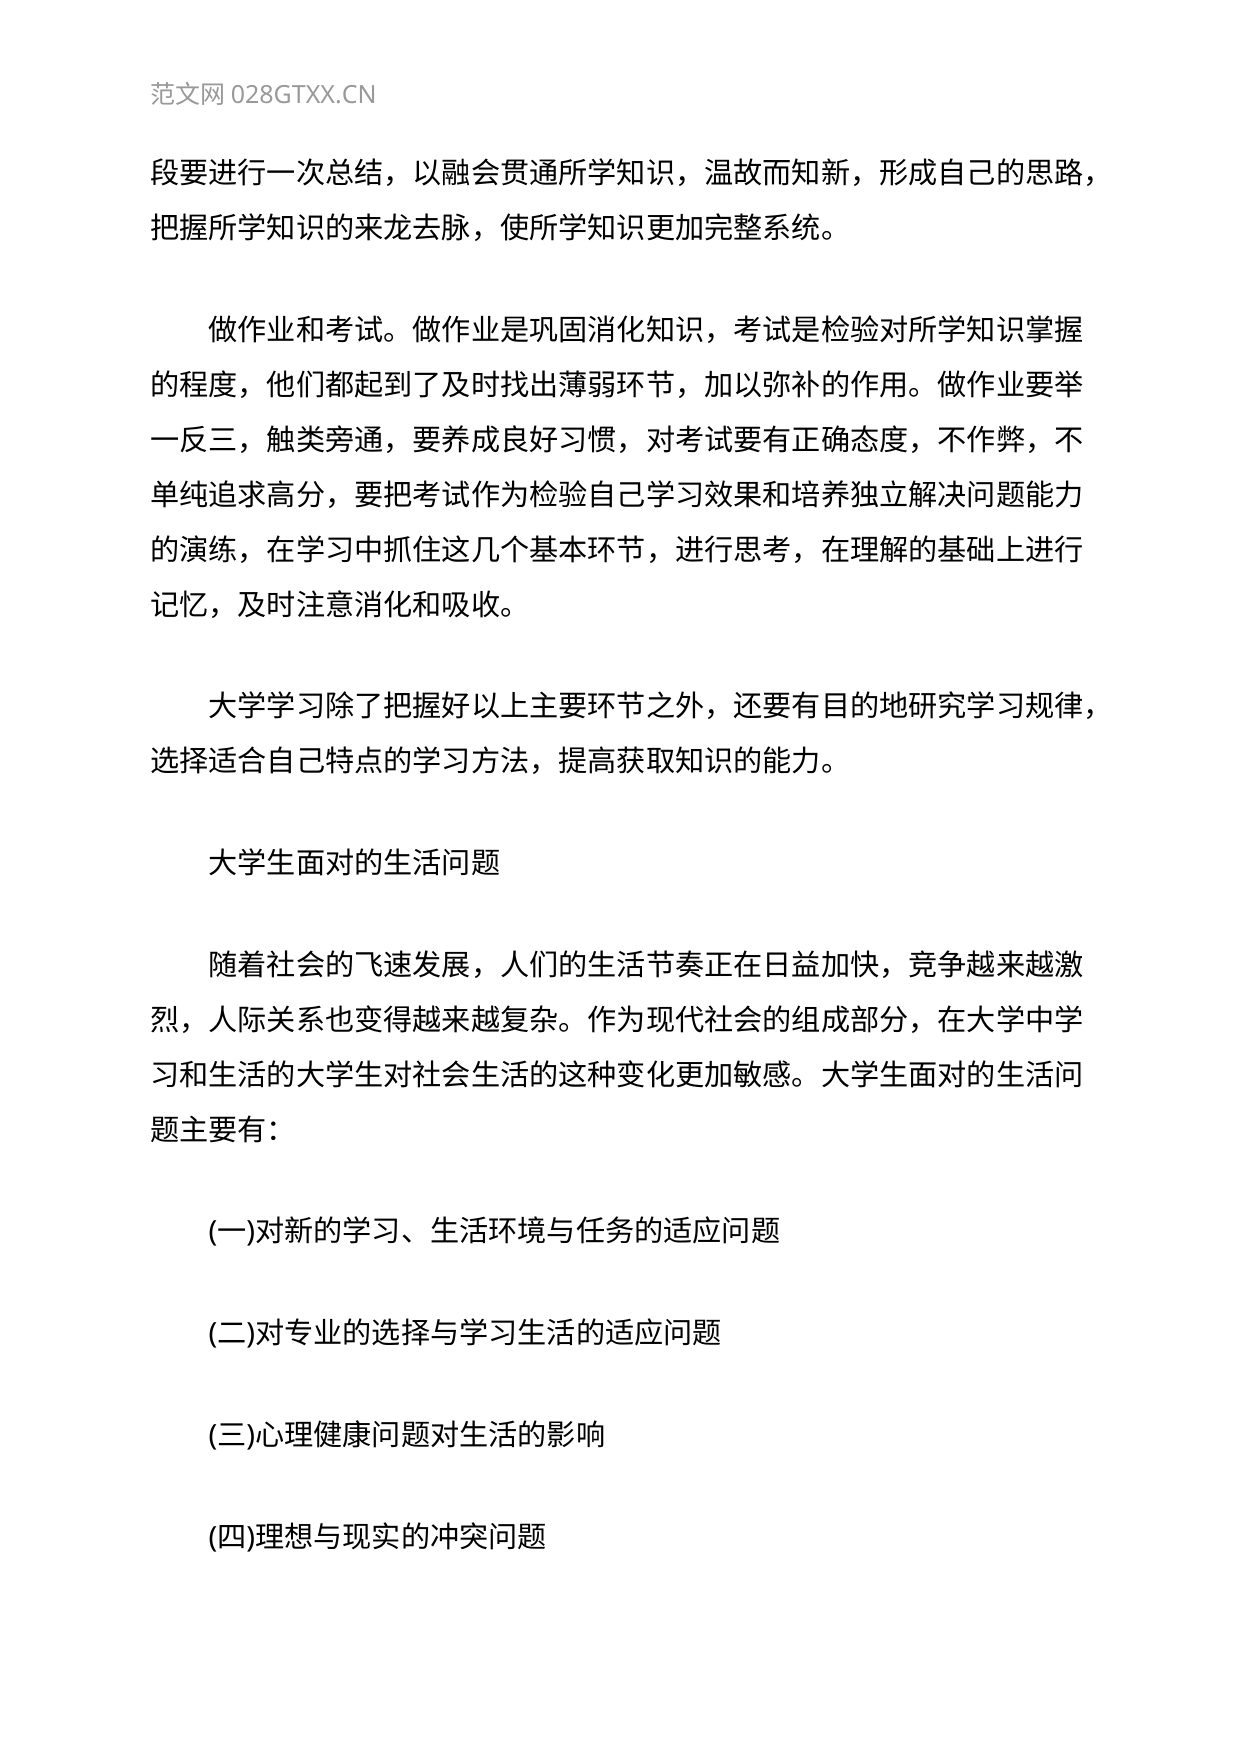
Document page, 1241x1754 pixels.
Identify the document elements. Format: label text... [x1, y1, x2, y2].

text 做作业和考试。做作业是巩固消化知识，考试是检验对所学知识掌握的程度，他们都起到了及时找出薄弱环节，加以弥补的作用。做作业要举一反三，触类旁通，要养成良好习惯，对考试要有正确态度，不作弊，不单纯追求高分，要把考试作为检验自己学习效果和培养独立解决问题能力的演练，在学习中抓住这几个基本环节，进行思考，在理解的基础上进行记忆，及时注意消化和吸收。 [150, 307, 1090, 623]
text 大学生面对的生活问题 [150, 839, 1090, 882]
text (三)心理健康问题对生活的影响 [150, 1412, 1090, 1454]
text (四)理想与现实的冲突问题 [150, 1514, 1090, 1556]
text (一)对新的学习、生活环境与任务的适应问题 [150, 1208, 1090, 1250]
text (二)对专业的选择与学习生活的适应问题 [150, 1310, 1090, 1352]
text 随着社会的飞速发展，人们的生活节奏正在日益加快，竞争越来越激烈，人际关系也变得越来越复杂。作为现代社会的组成部分，在大学中学习和生活的大学生对社会生活的这种变化更加敏感。大学生面对的生活问题主要有： [150, 941, 1090, 1148]
text 大学学习除了把握好以上主要环节之外，还要有目的地研究学习规律，选择适合自己特点的学习方法，提高获取知识的能力。 [150, 683, 1090, 780]
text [150, 150, 1090, 247]
